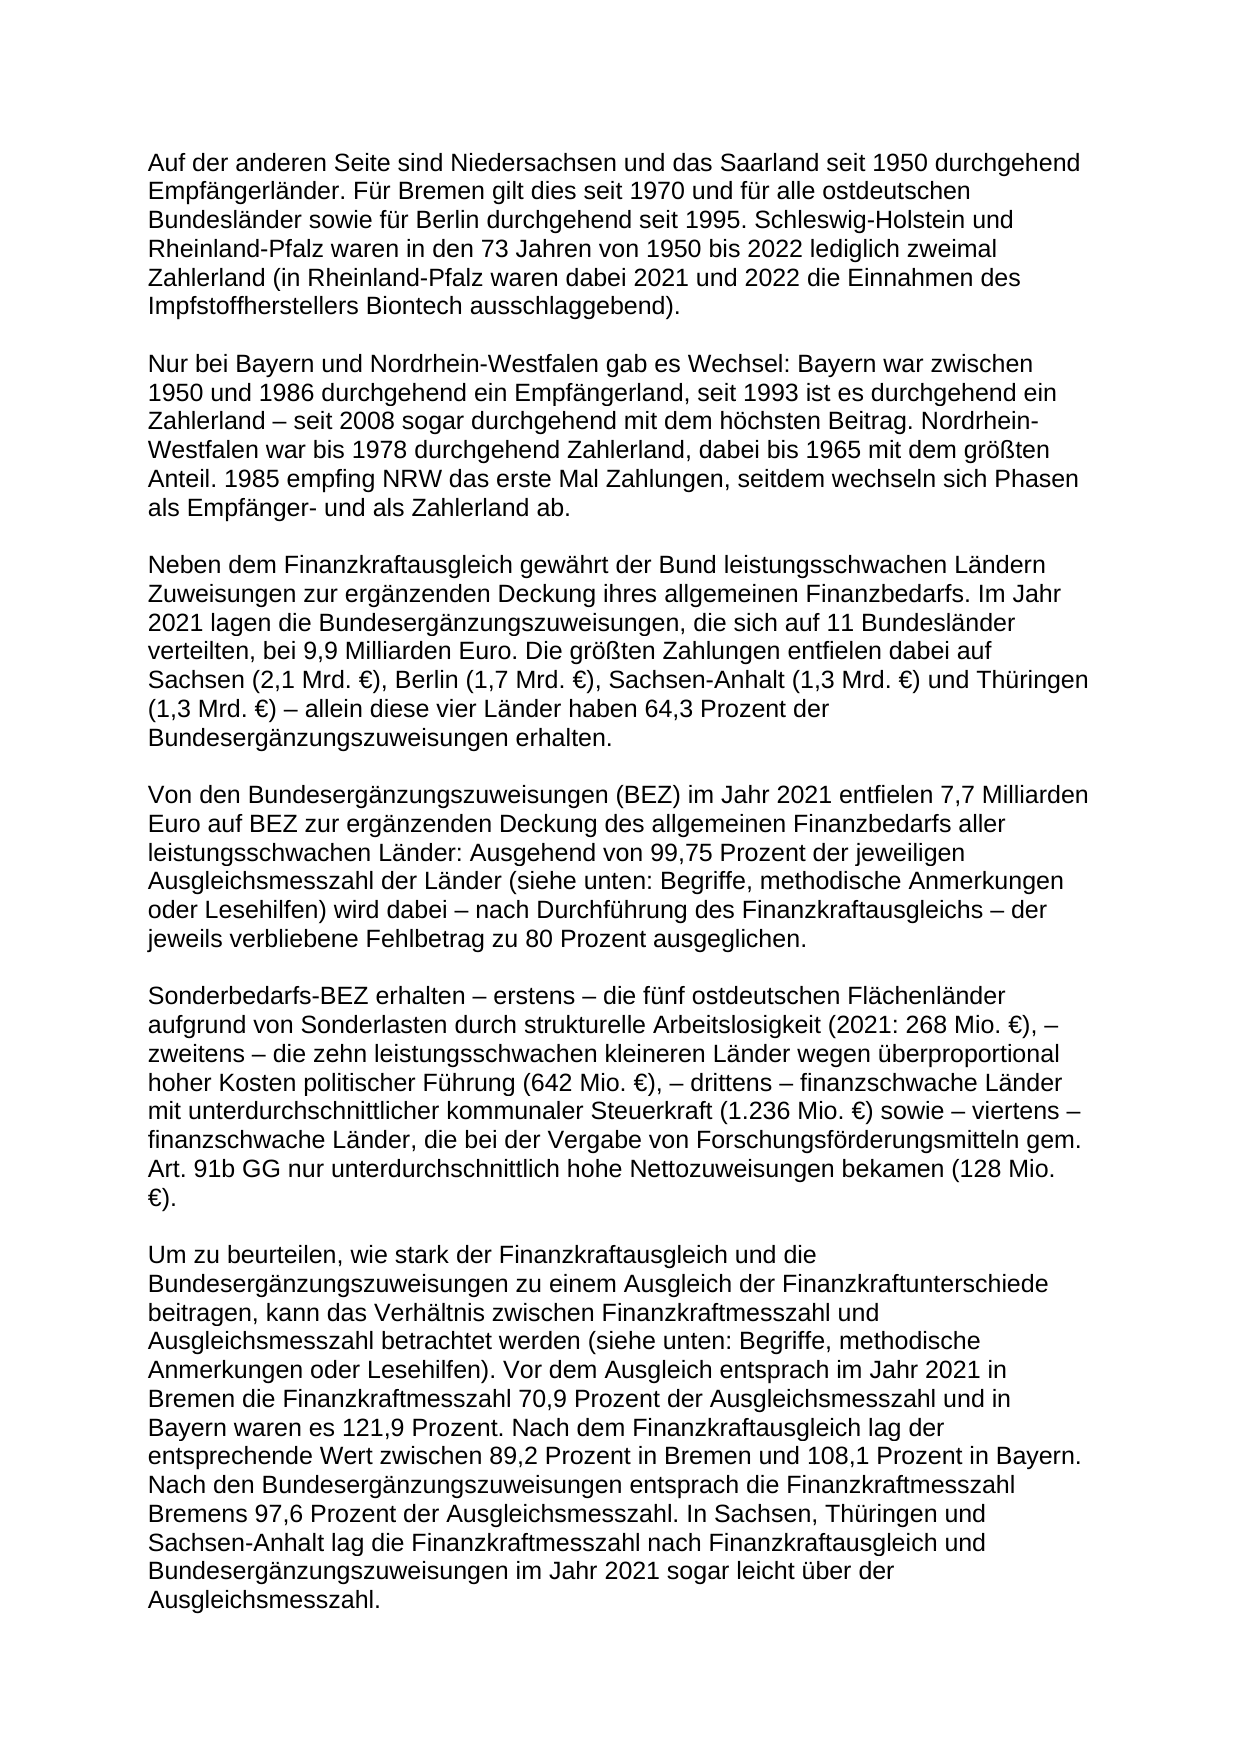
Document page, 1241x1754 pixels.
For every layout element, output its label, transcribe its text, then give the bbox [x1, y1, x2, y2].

text Neben dem Finanzkraftausgleich gewährt der Bund leistungsschwachen Ländern Zuweisungen zur ergänzenden Deckung ihres allgemeinen Finanzbedarfs. Im Jahr 2021 lagen die Bundesergänzungszuweisungen, die sich auf 11 Bundesländer verteilten, bei 9,9 Milliarden Euro. Die größten Zahlungen entfielen dabei auf Sachsen (2,1 Mrd. €), Berlin (1,7 Mrd. €), Sachsen-Anhalt (1,3 Mrd. €) und Thüringen (1,3 Mrd. €) – allein diese vier Länder haben 64,3 Prozent der Bundesergänzungszuweisungen erhalten. [613, 550, 1093, 751]
text Nur bei Bayern und Nordrhein-Westfalen gab es Wechsel: Bayern war zwischen 1950 und 1986 durchgehend ein Empfängerland, seit 1993 ist es durchgehend ein Zahlerland – seit 2008 sogar durchgehend mit dem höchsten Beitrag. Nordrhein-Westfalen war bis 1978 durchgehend Zahlerland, dabei bis 1965 mit dem größten Anteil. 1985 empfing NRW das erste Mal Zahlungen, seitdem wechseln sich Phasen als Empfänger- und als Zahlerland ab. [572, 349, 1093, 521]
text Von den Bundesergänzungszuweisungen (BEZ) im Jahr 2021 entfielen 7,7 Milliarden Euro auf BEZ zur ergänzenden Deckung des allgemeinen Finanzbedarfs aller leistungsschwachen Länder: Ausgehend von 99,75 Prozent der jeweiligen Ausgleichsmesszahl der Länder (siehe unten: Begriffe, methodische Anmerkungen oder Lesehilfen) wird dabei – nach Durchführung des Finanzkraftausgleichs – der jeweils verbliebene Fehlbetrag zu 80 Prozent ausgeglichen. [808, 780, 1093, 953]
text Auf der anderen Seite sind Niedersachsen und das Saarland seit 1950 durchgehend Empfängerländer. Für Bremen gilt dies seit 1970 und für alle ostdeutschen Bundesländer sowie für Berlin durchgehend seit 1995. Schleswig-Holstein und Rheinland-Pfalz waren in den 73 Jahren von 1950 bis 2022 lediglich zweimal Zahlerland (in Rheinland-Pfalz waren dabei 2021 und 2022 die Einnahmen des Impfstoffherstellers Biontech ausschlaggebend). [681, 148, 1093, 320]
text Sonderbedarfs-BEZ erhalten – erstens – die fünf ostdeutschen Flächenländer aufgrund von Sonderlasten durch strukturelle Arbeitslosigkeit (2021: 268 Mio. €), – zweitens – die zehn leistungsschwachen kleineren Länder wegen überproportional hoher Kosten politischer Führung (642 Mio. €), – drittens – finanzschwache Länder mit unterdurchschnittlicher kommunaler Steuerkraft (1.236 Mio. €) sowie – viertens – finanzschwache Länder, die bei der Vergabe von Forschungsförderungsmitteln gem. Art. 91b GG nur unterdurchschnittlich hohe Nettozuweisungen bekamen (128 Mio. €). [177, 981, 1093, 1211]
text Um zu beurteilen, wie stark der Finanzkraftausgleich und die Bundesergänzungszuweisungen zu einem Ausgleich der Finanzkraftunterschiede beitragen, kann das Verhältnis zwischen Finanzkraftmesszahl und Ausgleichsmesszahl betrachtet werden (siehe unten: Begriffe, methodische Anmerkungen oder Lesehilfen). Vor dem Ausgleich entsprach im Jahr 2021 in Bremen die Finanzkraftmesszahl 70,9 Prozent der Ausgleichsmesszahl und in Bayern waren es 121,9 Prozent. Nach dem Finanzkraftausgleich lag der entsprechende Wert zwischen 89,2 Prozent in Bremen und 108,1 Prozent in Bayern. Nach den Bundesergänzungszuweisungen entsprach die Finanzkraftmesszahl Bremens 97,6 Prozent der Ausgleichsmesszahl. In Sachsen, Thüringen und Sachsen-Anhalt lag die Finanzkraftmesszahl nach Finanzkraftausgleich und Bundesergänzungszuweisungen im Jahr 2021 sogar leicht über der Ausgleichsmesszahl. [381, 1240, 1093, 1614]
